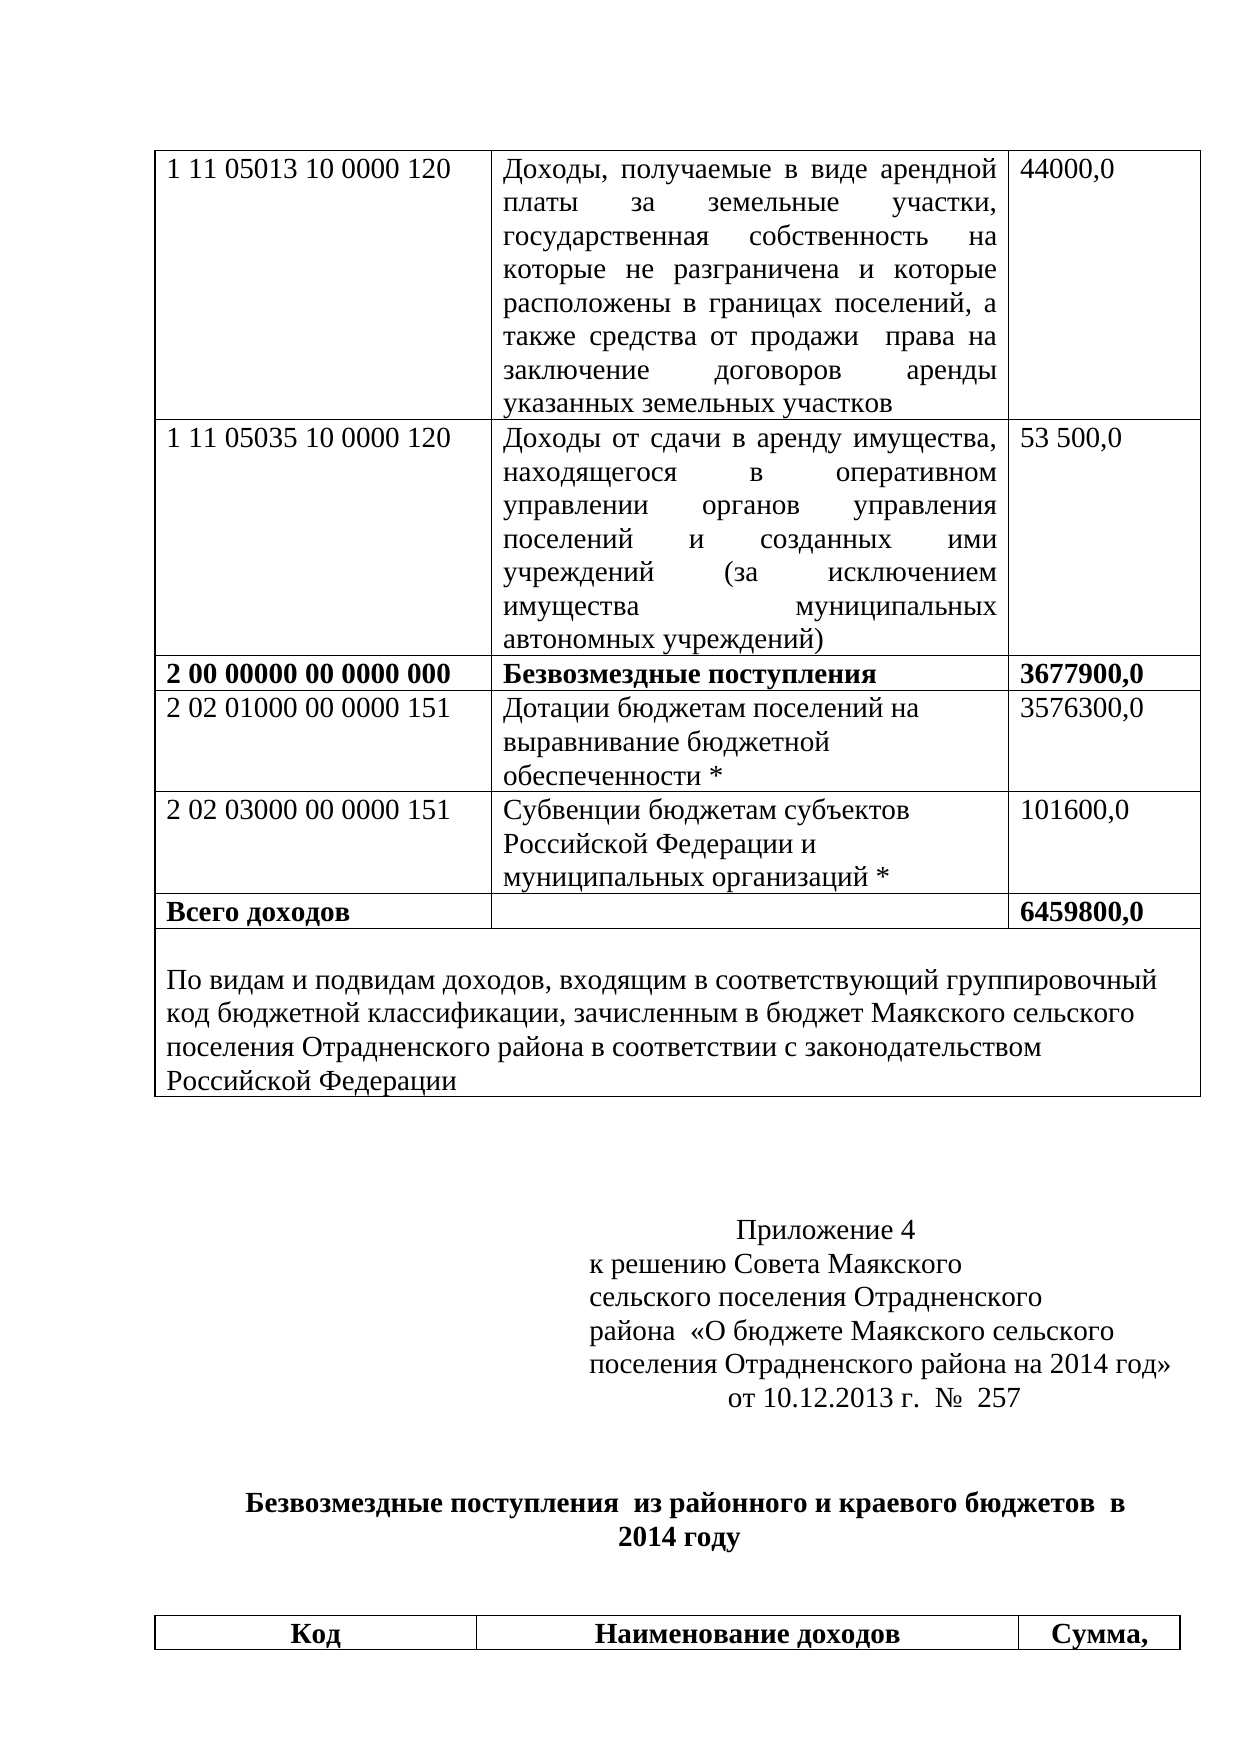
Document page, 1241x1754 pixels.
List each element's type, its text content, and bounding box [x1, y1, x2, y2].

table_cell 1 11 05035 10 0000 120 [156, 420, 491, 655]
table_header Приложение 4 к решению Совета Маякского сельского поселения Отрадненского района «О бюджете Маякского сельского поселения Отрадненского района на 2014 год» от 10.12.2013 г. № 257 [155, 1212, 1240, 1442]
table_cell Дотации бюджетам поселений на выравнивание бюджетной обеспеченности * [492, 691, 1008, 791]
table_cell 2 02 03000 00 0000 151 [156, 792, 491, 893]
table_header Код [156, 1616, 476, 1649]
table_cell 53 500,0 [1009, 420, 1200, 655]
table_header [477, 1616, 1018, 1649]
table_cell Всего доходов [156, 894, 491, 927]
table_cell Безвозмездные поступления [492, 656, 1008, 689]
table_cell Доходы, получаемые в виде арендной платы за земельные участки, государственная собственность на которые не разграничена и которые расположены в границах поселений, а также средства от продажи права на заключение договоров аренды указанных земельных участков [492, 151, 1008, 419]
table_cell 44000,0 [1009, 151, 1200, 419]
table_cell [492, 894, 1008, 927]
table_cell 2 02 01000 00 0000 151 [156, 691, 491, 791]
table_cell 101600,0 [1009, 792, 1200, 893]
table_cell Доходы от сдачи в аренду имущества, находящегося в оперативном управлении органов управления поселений и созданных ими учреждений (за исключением имущества муниципальных автономных учреждений) [492, 420, 1008, 655]
table_header Сумма, руб. [1019, 1616, 1179, 1649]
table_cell 2 00 00000 00 0000 000 [156, 656, 491, 689]
table_cell Субвенции бюджетам субъектов Российской Федерации и муниципальных организаций * [492, 792, 1008, 893]
table_cell 6459800,0 [1009, 894, 1200, 927]
text Безвозмездные поступления из районного и краевого бюджетов в [177, 1485, 1181, 1519]
table_cell 1 11 05013 10 0000 120 [156, 151, 491, 419]
table_cell 3677900,0 [1009, 656, 1200, 689]
text 2014 году [177, 1519, 1181, 1552]
table_cell По видам и подвидам доходов, входящим в соответствующий группировочный код бюджетной классификации, зачисленным в бюджет Маякского сельского поселения Отрадненского района в соответствии с законодательством Российской Федерации [156, 929, 1200, 1096]
table_cell 3576300,0 [1009, 691, 1200, 791]
